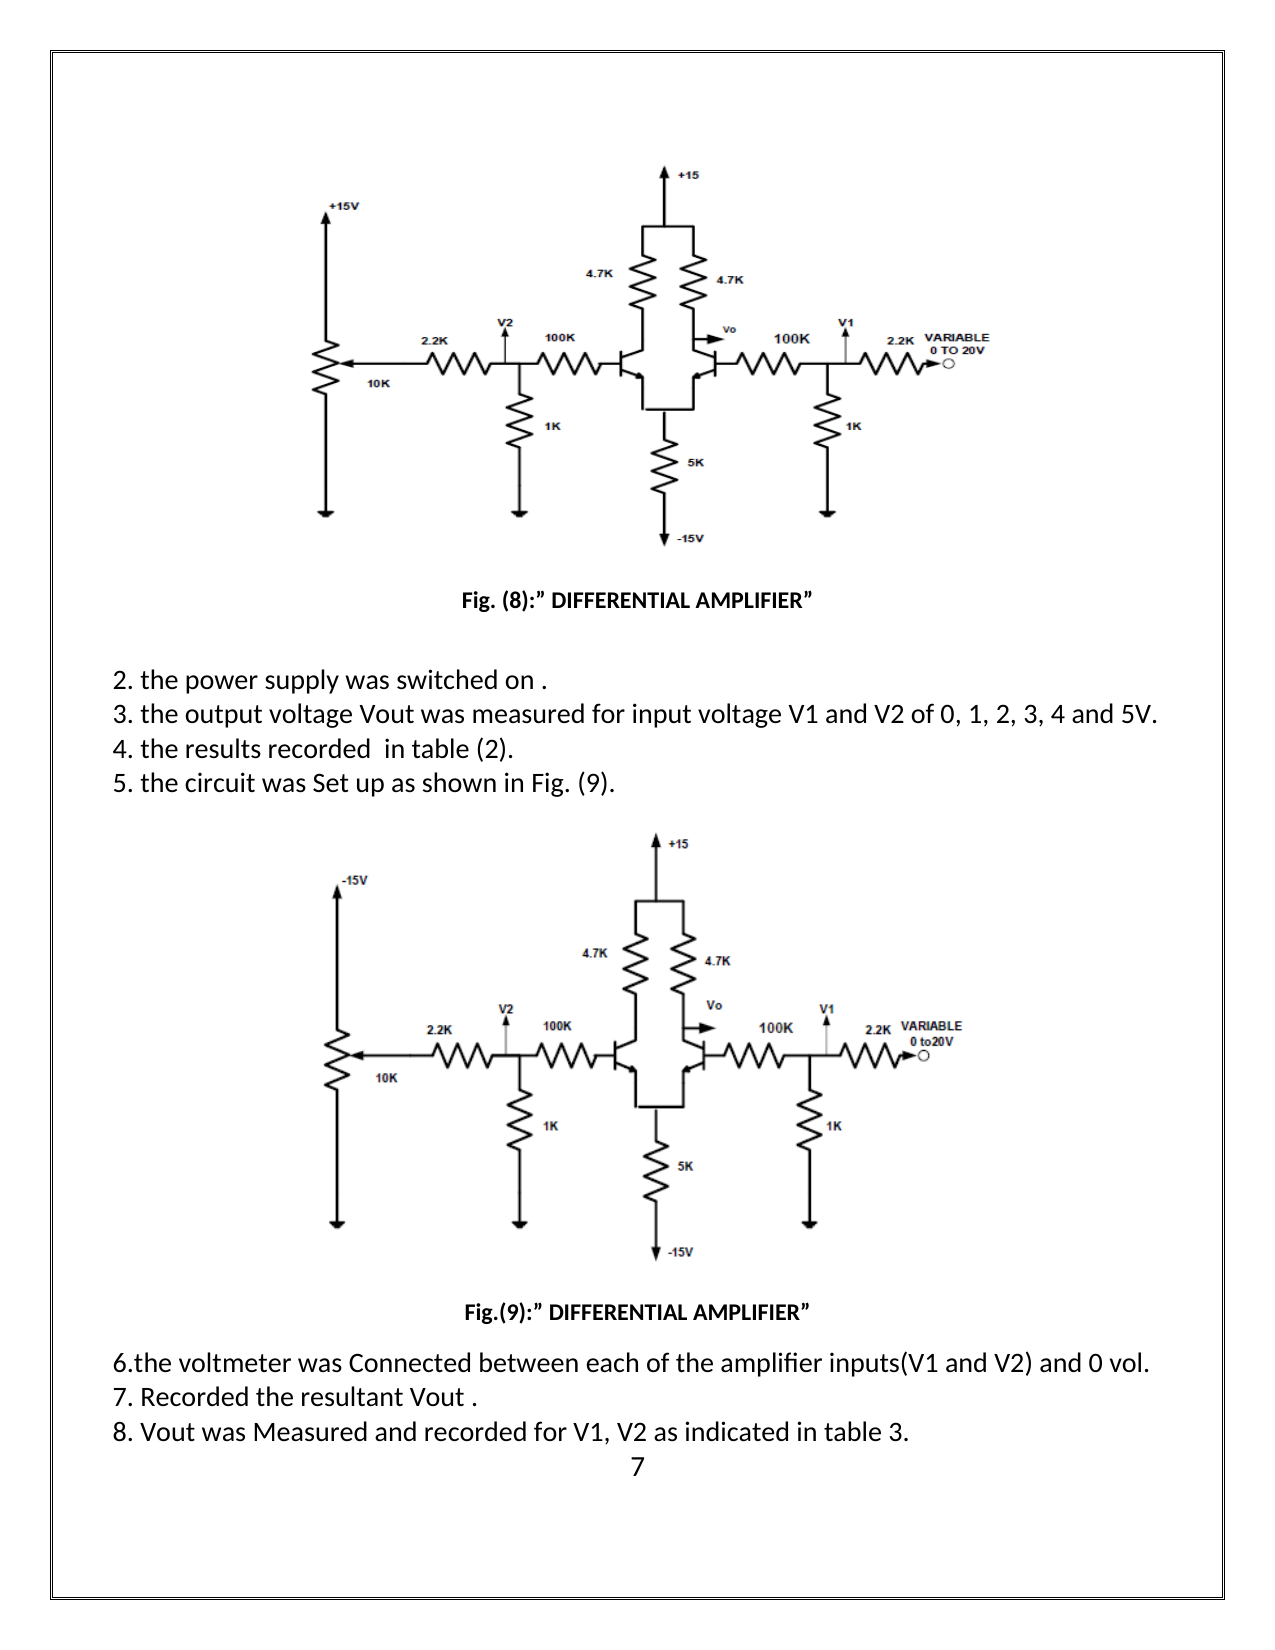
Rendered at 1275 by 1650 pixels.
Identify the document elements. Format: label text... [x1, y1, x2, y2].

text 3. the output voltage Vout was measured for input voltage V1 and V2 of 0, 1, 2, 3, 4 and 5V. [112, 696, 1162, 731]
picture [301, 827, 974, 1270]
text 5. the circuit was Set up as shown in Fig. (9). [112, 765, 1162, 799]
text 2. the power supply was switched on . [112, 662, 1162, 696]
picture [252, 150, 1023, 554]
text 6.the voltmeter was Connected between each of the amplifier inputs(V1 and V2) and 0 vol. [112, 1345, 1162, 1379]
text 7. Recorded the resultant Vout . [112, 1379, 1162, 1414]
text 7 [112, 1448, 1162, 1484]
text 4. the results recorded in table (2). [112, 731, 1162, 765]
text Fig. (8):” DIFFERENTIAL AMPLIFIER” [112, 585, 1162, 614]
text 8. Vout was Measured and recorded for V1, V2 as indicated in table 3. [112, 1414, 1162, 1448]
text Fig.(9):” DIFFERENTIAL AMPLIFIER” [112, 1297, 1162, 1326]
